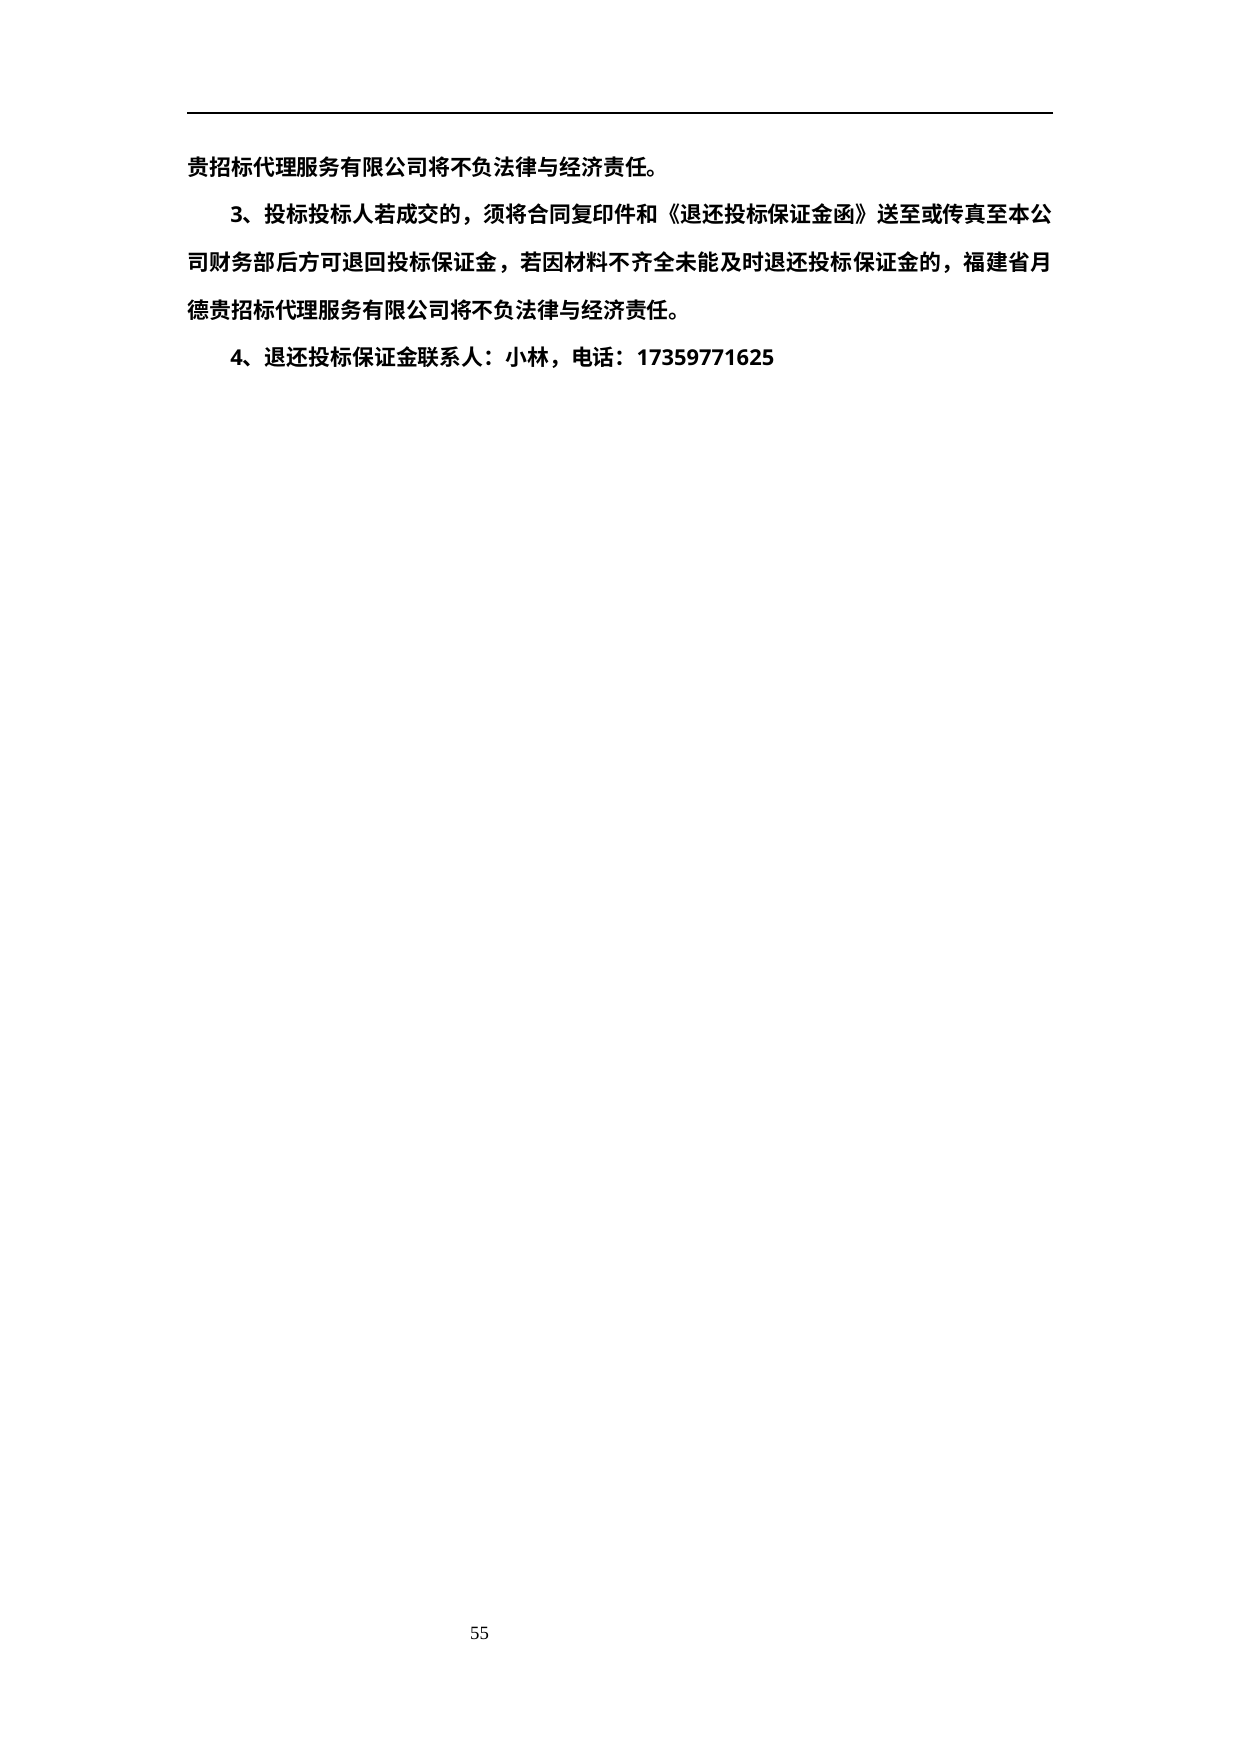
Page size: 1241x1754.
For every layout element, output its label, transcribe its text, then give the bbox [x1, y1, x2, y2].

text 3、投标投标人若成交的，须将合同复印件和《退还投标保证金函》送至或传真至本公司财务部后方可退回投标保证金，若因材料不齐全未能及时退还投标保证金的，福建省月德贵招标代理服务有限公司将不负法律与经济责任。 [187, 197, 1053, 324]
text 4、退还投标保证金联系人：小林，电话：17359771625 [187, 340, 1053, 372]
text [187, 150, 1053, 182]
